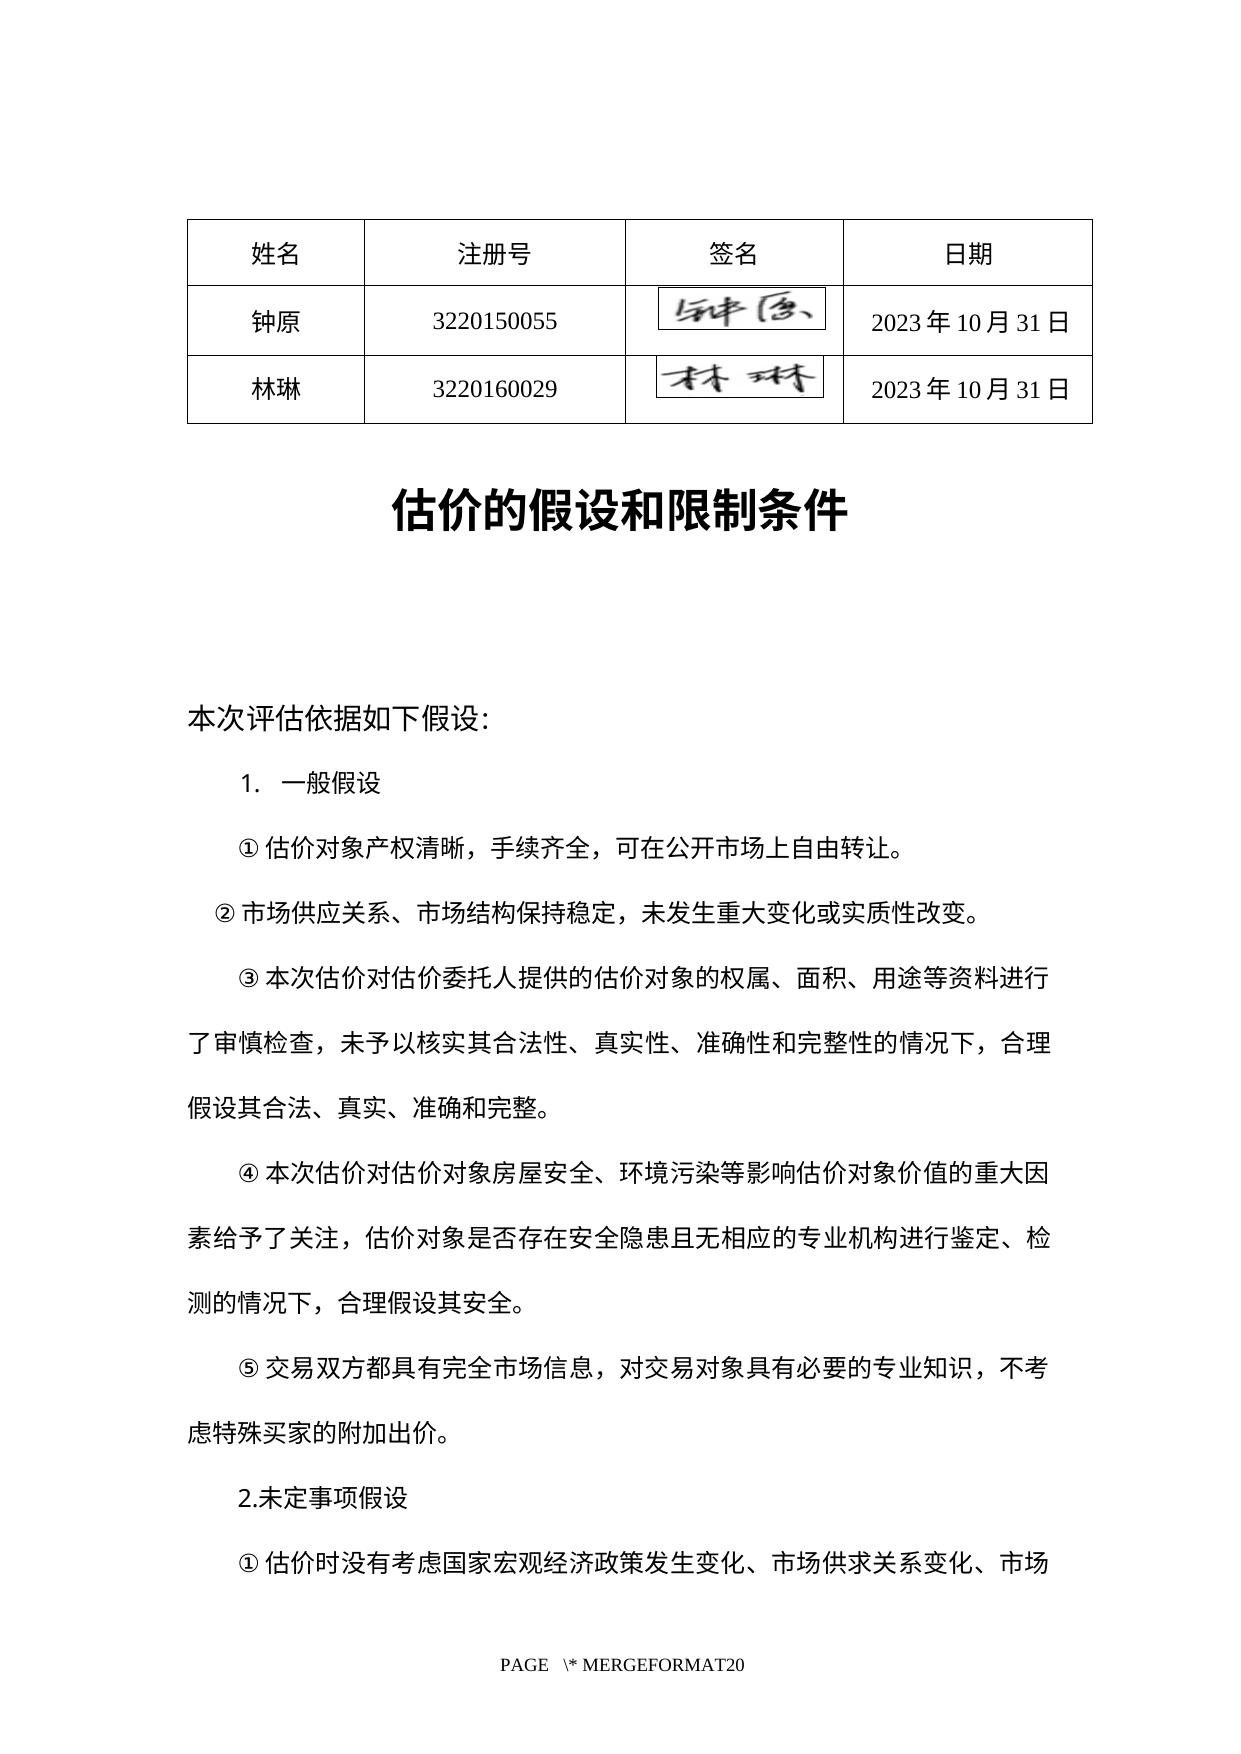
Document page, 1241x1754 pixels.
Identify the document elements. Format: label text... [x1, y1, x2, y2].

table_cell 2023年10月31日 [844, 356, 1092, 422]
table_header 日期 [844, 220, 1092, 285]
table_cell 3220160029 [365, 356, 625, 422]
table_cell 2023年10月31日 [844, 286, 1092, 354]
text ④本次估价对估价对象房屋安全、环境污染等影响估价对象价值的重大因素给予了关注，估价对象是否存在安全隐患且无相应的专业机构进行鉴定、检测的情况下，合理假设其安全。 [187, 1139, 1052, 1334]
picture [659, 288, 825, 329]
text 本次评估依据如下假设： [187, 684, 1053, 749]
text ①估价对象产权清晰，手续齐全，可在公开市场上自由转让。 [187, 814, 1052, 879]
subtitle 估价的假设和限制条件 [187, 459, 1053, 556]
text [187, 1529, 1052, 1594]
table_cell [626, 356, 843, 422]
table_header 注册号 [365, 220, 625, 285]
table_cell 林琳 [188, 356, 364, 422]
list 一般假设 [187, 749, 1052, 814]
text ③本次估价对估价委托人提供的估价对象的权属、面积、用途等资料进行了审慎检查，未予以核实其合法性、真实性、准确性和完整性的情况下，合理假设其合法、真实、准确和完整。 [187, 944, 1052, 1139]
picture [657, 356, 823, 397]
table_header 姓名 [188, 220, 364, 285]
table_cell [626, 286, 843, 354]
table_cell 钟原 [188, 286, 364, 354]
text ⑤交易双方都具有完全市场信息，对交易对象具有必要的专业知识，不考虑特殊买家的附加出价。 [187, 1334, 1052, 1464]
table_cell 3220150055 [365, 286, 625, 354]
text 2.未定事项假设 [187, 1464, 1052, 1529]
text ②市场供应关系、市场结构保持稳定，未发生重大变化或实质性改变。 [187, 879, 1052, 944]
table_header 签名 [626, 220, 843, 285]
